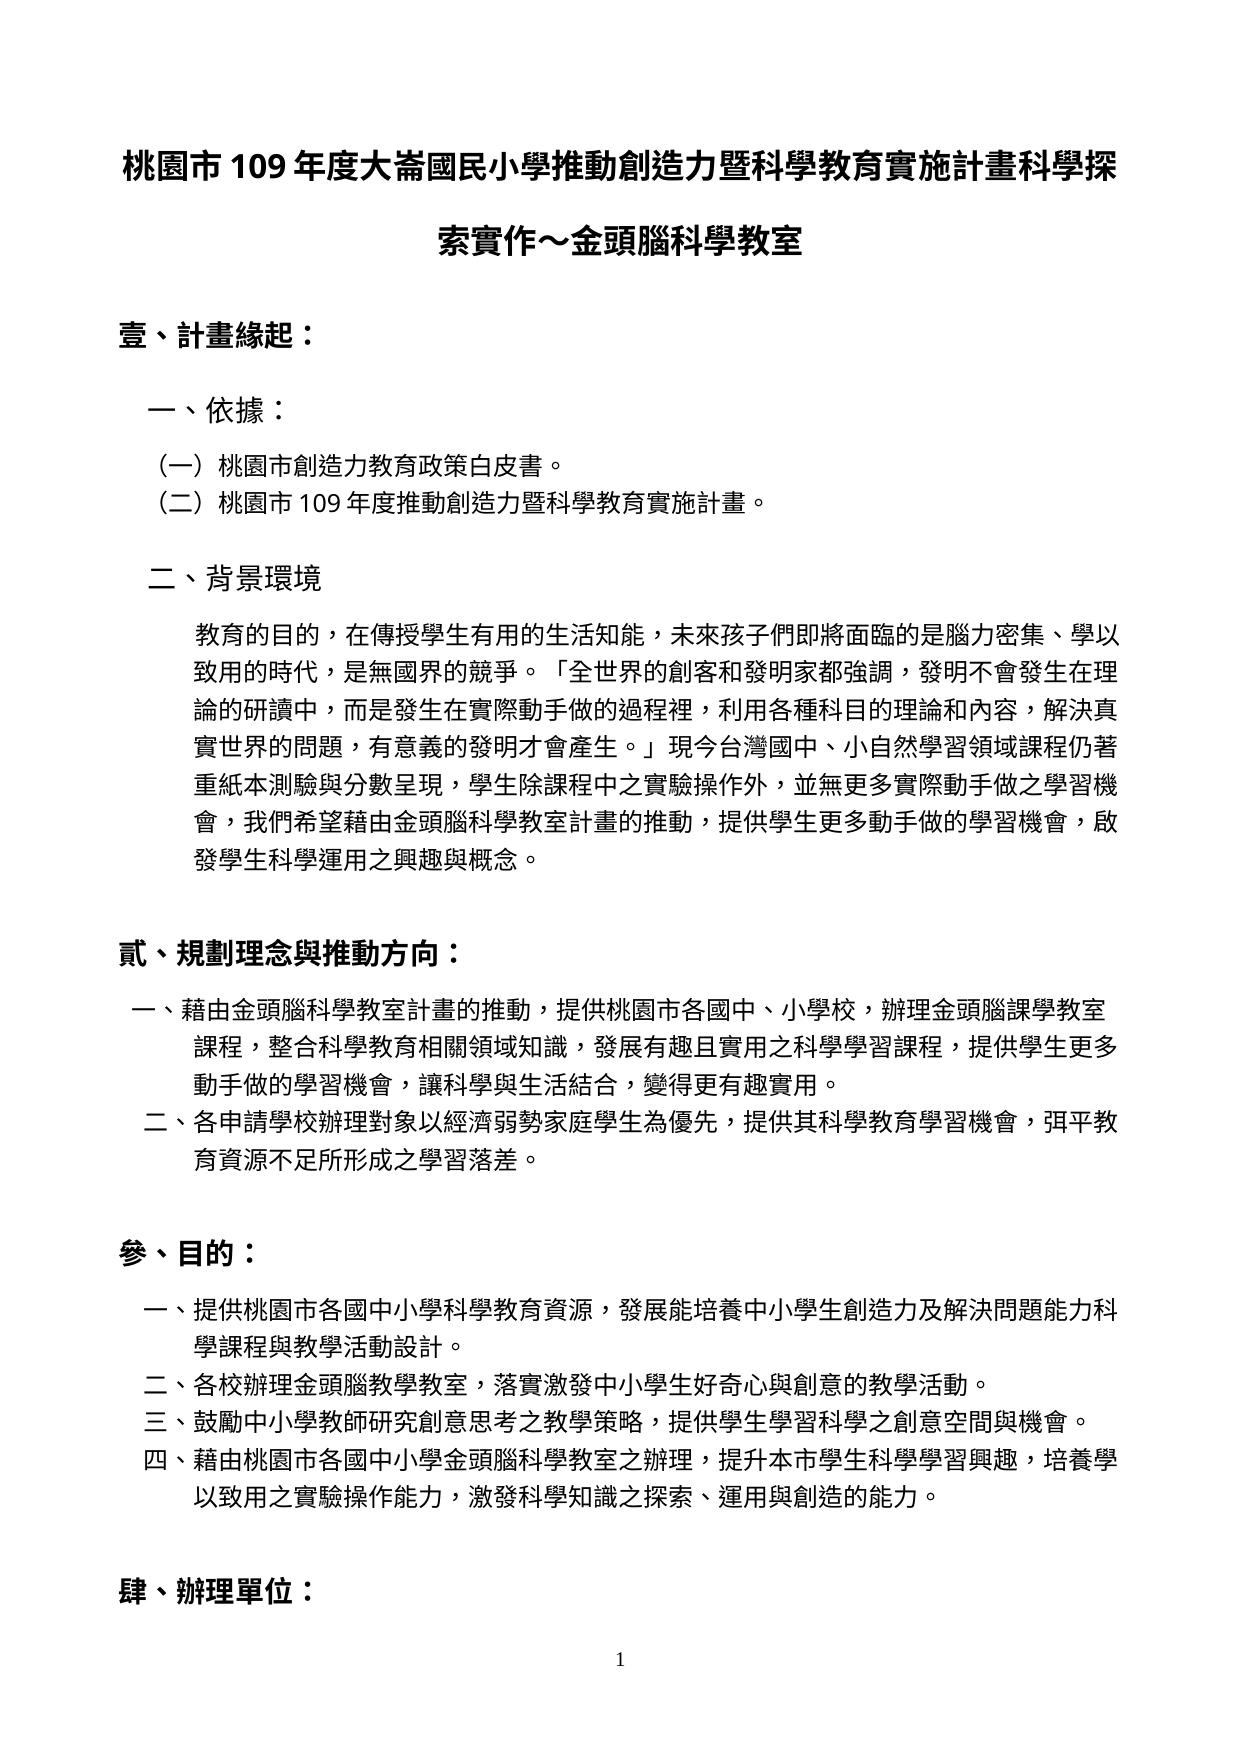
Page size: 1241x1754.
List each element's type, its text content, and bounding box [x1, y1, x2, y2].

text （一）桃園市創造力教育政策白皮書。 [118, 446, 1122, 483]
text 二、各申請學校辦理對象以經濟弱勢家庭學生為優先，提供其科學教育學習機會，弭平教育資源不足所形成之學習落差。 [143, 1102, 1122, 1177]
text 壹、計畫緣起： [118, 296, 1122, 371]
text 參、目的： [118, 1214, 1122, 1289]
text 二、背景環境 [118, 539, 1122, 614]
text 一、藉由金頭腦科學教室計畫的推動，提供桃園市各國中、小學校，辦理金頭腦課學教室課程，整合科學教育相關領域知識，發展有趣且實用之科學學習課程，提供學生更多動手做的學習機會，讓科學與生活結合，變得更有趣實用。 [118, 989, 1122, 1102]
text 二、各校辦理金頭腦教學教室，落實激發中小學生好奇心與創意的教學活動。 [143, 1364, 1122, 1402]
text （二）桃園市109年度推動創造力暨科學教育實施計畫。 [118, 483, 1122, 521]
text 桃園市109年度大崙國民小學推動創造力暨科學教育實施計畫科學探索實作〜金頭腦科學教室 [118, 127, 1122, 277]
text 三、鼓勵中小學教師研究創意思考之教學策略，提供學生學習科學之創意空間與機會。 [143, 1402, 1122, 1439]
text 貳、規劃理念與推動方向： [118, 914, 1122, 989]
text 一、提供桃園市各國中小學科學教育資源，發展能培養中小學生創造力及解決問題能力科學課程與教學活動設計。 [143, 1289, 1122, 1364]
text 教育的目的，在傳授學生有用的生活知能，未來孩子們即將面臨的是腦力密集、學以致用的時代，是無國界的競爭。「全世界的創客和發明家都強調，發明不會發生在理論的研讀中，而是發生在實際動手做的過程裡，利用各種科目的理論和內容，解決真實世界的問題，有意義的發明才會產生。」現今台灣國中、小自然學習領域課程仍著重紙本測驗與分數呈現，學生除課程中之實驗操作外，並無更多實際動手做之學習機會，我們希望藉由金頭腦科學教室計畫的推動，提供學生更多動手做的學習機會，啟發學生科學運用之興趣與概念。 [143, 614, 1122, 877]
text 肆、辦理單位： [118, 1552, 1122, 1627]
text 一、依據： [118, 371, 1122, 446]
text 四、藉由桃園市各國中小學金頭腦科學教室之辦理，提升本市學生科學學習興趣，培養學以致用之實驗操作能力，激發科學知識之探索、運用與創造的能力。 [143, 1439, 1122, 1514]
